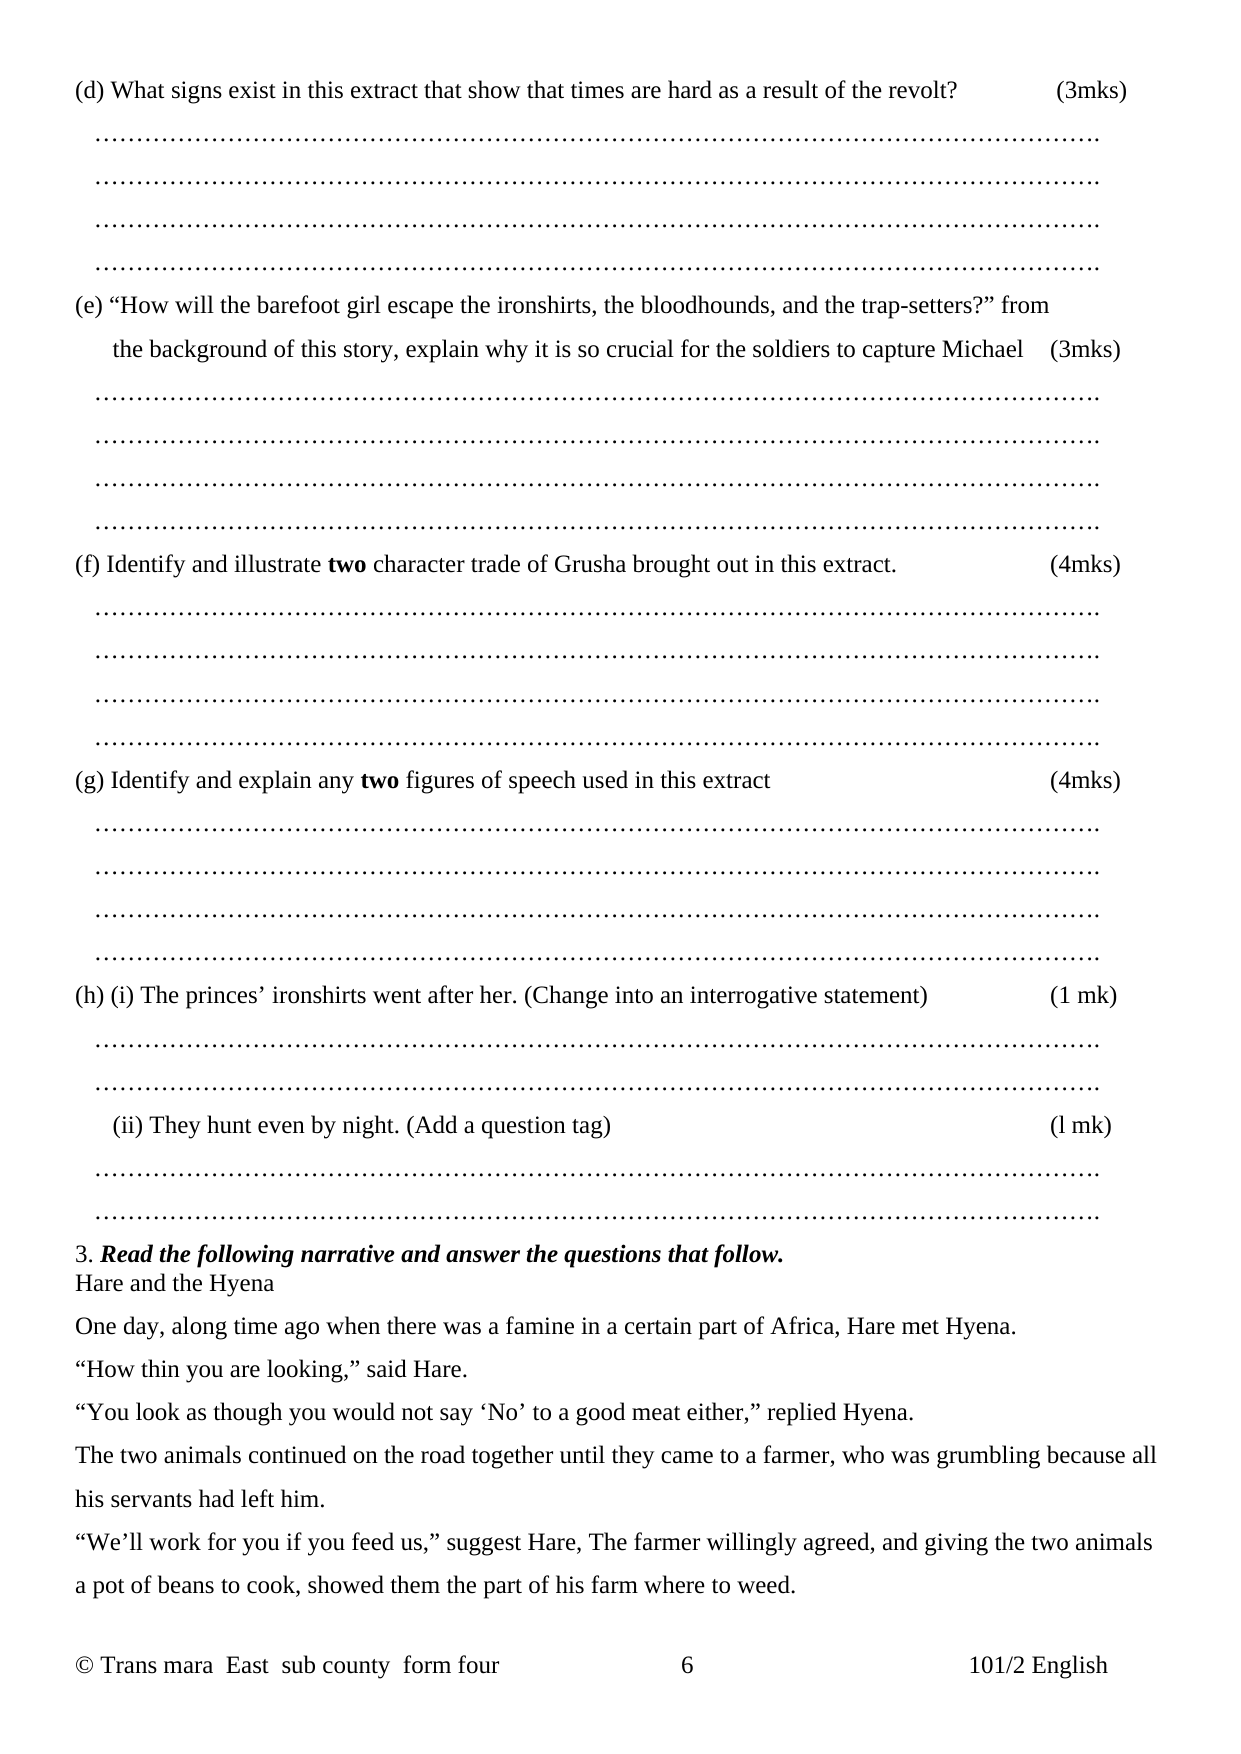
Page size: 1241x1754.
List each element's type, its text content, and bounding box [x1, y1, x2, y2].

text …………………………………………………………………………………………………………. [75, 377, 1165, 406]
text Hare and the Hyena [75, 1268, 1165, 1297]
text (e) “How will the barefoot girl escape the ironshirts, the bloodhounds, and the trap-setters?” from [75, 291, 1165, 319]
text (h) (i) The princes’ ironshirts went after her. (Change into an interrogative statement) (1 mk) [75, 981, 1165, 1009]
text …………………………………………………………………………………………………………. [75, 1196, 1165, 1225]
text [75, 247, 1165, 276]
text …………………………………………………………………………………………………………. [75, 851, 1165, 880]
text “How thin you are looking,” said Hare. [75, 1354, 1165, 1383]
text …………………………………………………………………………………………………………. [75, 420, 1165, 449]
text 3. Read the following narrative and answer the questions that follow. [75, 1239, 1165, 1268]
text (d) What signs exist in this extract that show that times are hard as a result of the revolt? (3mks) [75, 75, 1165, 104]
text …………………………………………………………………………………………………………. [75, 722, 1165, 751]
text …………………………………………………………………………………………………………. [75, 1067, 1165, 1096]
text …………………………………………………………………………………………………………. [75, 808, 1165, 837]
text (f) Identify and illustrate two character trade of Grusha brought out in this extract. (4mks) [75, 549, 1165, 578]
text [75, 118, 1165, 147]
text (g) Identify and explain any two figures of speech used in this extract (4mks) [75, 765, 1165, 794]
text (ii) They hunt even by night. (Add a question tag) (l mk) [75, 1110, 1165, 1139]
text …………………………………………………………………………………………………………. [75, 592, 1165, 621]
text “We’ll work for you if you feed us,” suggest Hare, The farmer willingly agreed, and giving the two animals a pot of beans to cook, showed them the part of his farm where to weed. [75, 1527, 1165, 1599]
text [75, 161, 1165, 190]
text …………………………………………………………………………………………………………. [75, 679, 1165, 707]
text “You look as though you would not say ‘No’ to a good meat either,” replied Hyena. [75, 1397, 1165, 1426]
text …………………………………………………………………………………………………………. [75, 894, 1165, 923]
text …………………………………………………………………………………………………………. [75, 506, 1165, 535]
text …………………………………………………………………………………………………………. [75, 1153, 1165, 1182]
text One day, along time ago when there was a famine in a certain part of Africa, Hare met Hyena. [75, 1311, 1165, 1340]
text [75, 204, 1165, 233]
text …………………………………………………………………………………………………………. [75, 636, 1165, 664]
text …………………………………………………………………………………………………………. [75, 463, 1165, 492]
text the background of this story, explain why it is so crucial for the soldiers to capture Michael (3mks) [75, 334, 1165, 362]
text …………………………………………………………………………………………………………. [75, 1024, 1165, 1052]
text The two animals continued on the road together until they came to a farmer, who was grumbling because all his servants had left him. [75, 1441, 1165, 1512]
text …………………………………………………………………………………………………………. [75, 937, 1165, 966]
